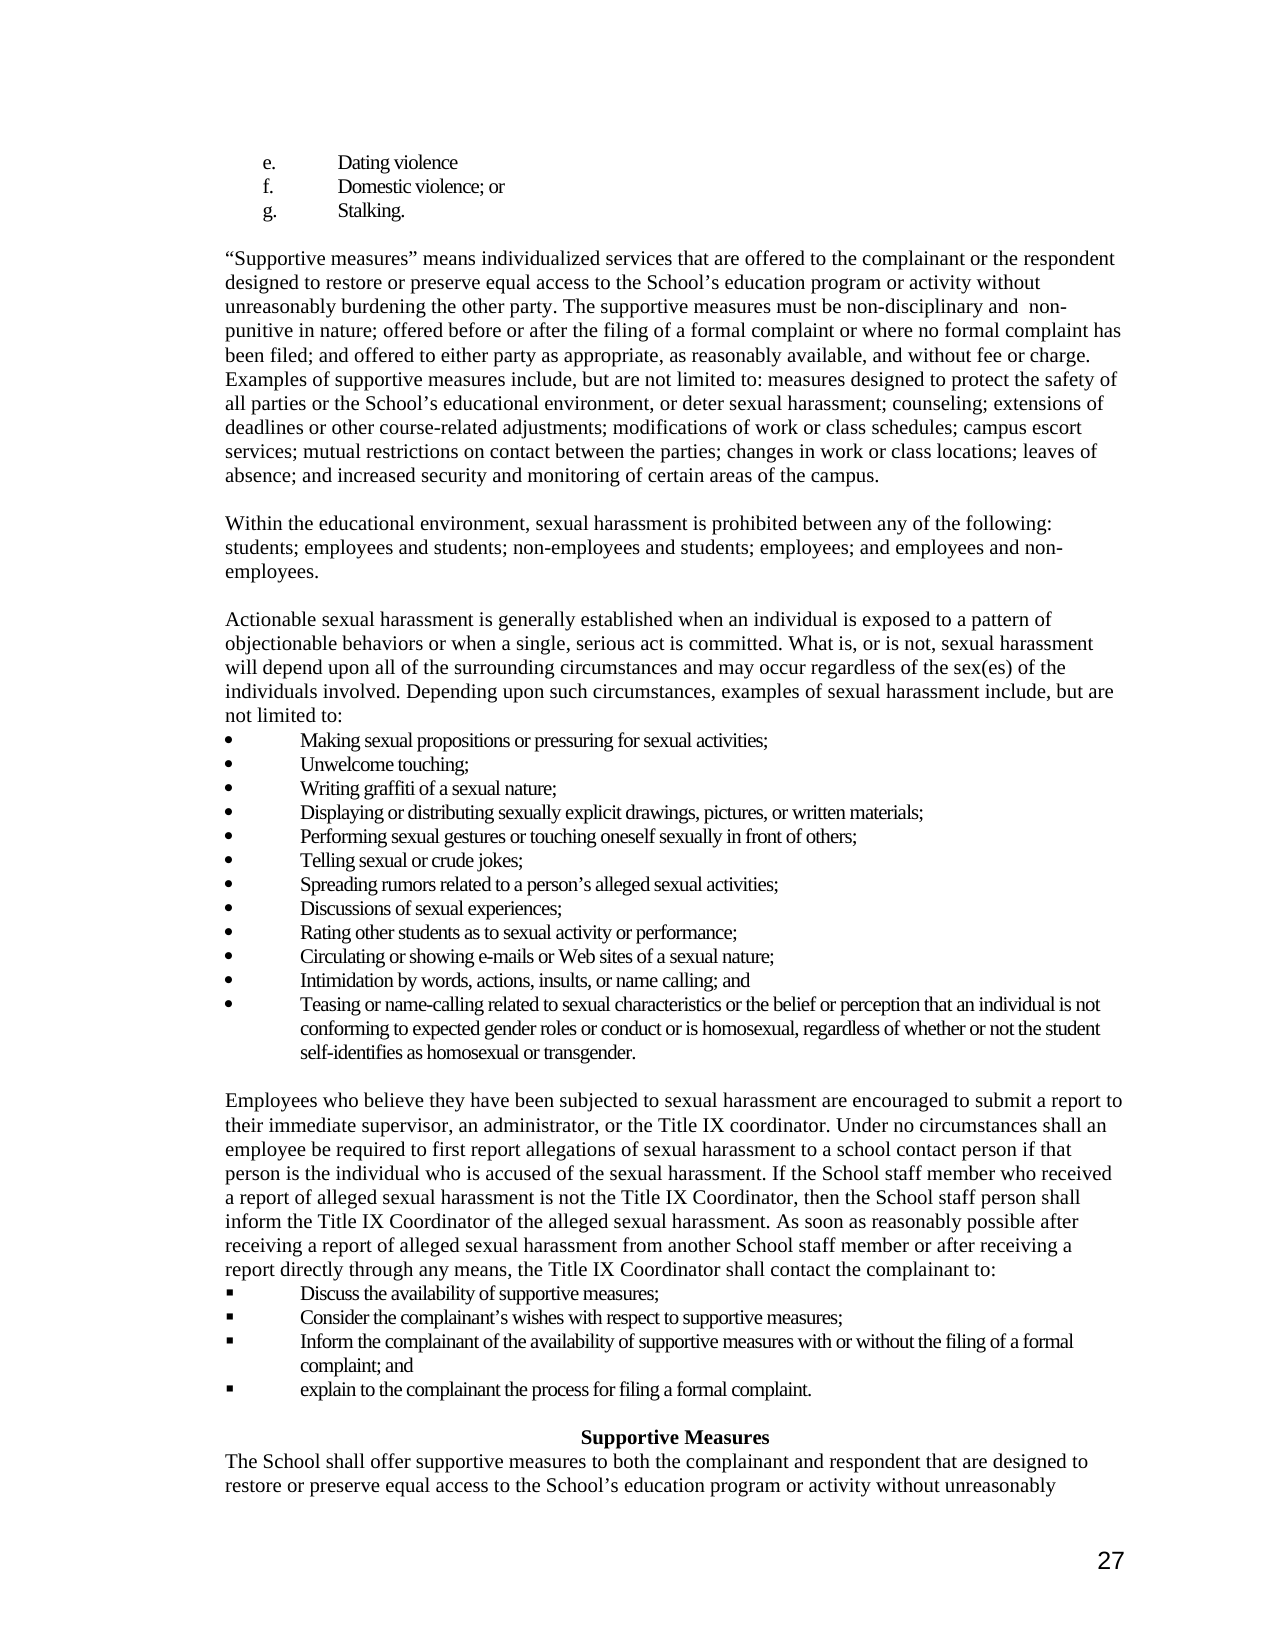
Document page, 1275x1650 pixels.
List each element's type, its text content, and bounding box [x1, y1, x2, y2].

list Performing sexual gestures or touching oneself sexually in front of others; [225, 824, 1125, 848]
list Displaying or distributing sexually explicit drawings, pictures, or written materials; [225, 800, 1125, 824]
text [225, 1449, 1125, 1497]
list Discuss the availability of supportive measures; [225, 1281, 1125, 1305]
list Telling sexual or crude jokes; [225, 848, 1125, 872]
list Discussions of sexual experiences; [225, 896, 1125, 920]
list Dating violence [262, 150, 1125, 174]
list Domestic violence; or [262, 174, 1125, 198]
text Within the educational environment, sexual harassment is prohibited between any of the following: students; employees and students; non-employees and students; employees; and employees and non-employees. [225, 511, 1125, 583]
text Supportive Measures [225, 1425, 1125, 1449]
text Employees who believe they have been subjected to sexual harassment are encouraged to submit a report to their immediate supervisor, an administrator, or the Title IX coordinator. Under no circumstances shall an employee be required to first report allegations of sexual harassment to a school contact person if that person is the individual who is accused of the sexual harassment. If the School staff member who received a report of alleged sexual harassment is not the Title IX Coordinator, then the School staff person shall inform the Title IX Coordinator of the alleged sexual harassment. As soon as reasonably possible after receiving a report of alleged sexual harassment from another School staff member or after receiving a report directly through any means, the Title IX Coordinator shall contact the complainant to: [225, 1088, 1125, 1281]
list Rating other students as to sexual activity or performance; [225, 920, 1125, 944]
list Writing graffiti of a sexual nature; [225, 776, 1125, 800]
list Intimidation by words, actions, insults, or name calling; and [225, 968, 1125, 992]
list Circulating or showing e-mails or Web sites of a sexual nature; [225, 944, 1125, 968]
list Spreading rumors related to a person’s alleged sexual activities; [225, 872, 1125, 896]
list Stalking. [262, 198, 1125, 222]
list Making sexual propositions or pressuring for sexual activities; [225, 727, 1125, 752]
text Actionable sexual harassment is generally established when an individual is exposed to a pattern of objectionable behaviors or when a single, serious act is committed. What is, or is not, sexual harassment will depend upon all of the surrounding circumstances and may occur regardless of the sex(es) of the individuals involved. Depending upon such circumstances, examples of sexual harassment include, but are not limited to: [225, 607, 1125, 727]
list Inform the complainant of the availability of supportive measures with or without the filing of a formal complaint; and [225, 1329, 1125, 1377]
list Unwelcome touching; [225, 752, 1125, 776]
list Consider the complainant’s wishes with respect to supportive measures; [225, 1305, 1125, 1329]
list Teasing or name-calling related to sexual characteristics or the belief or perception that an individual is not conforming to expected gender roles or conduct or is homosexual, regardless of whether or not the student self-identifies as homosexual or transgender. [225, 992, 1125, 1064]
text “Supportive measures” means individualized services that are offered to the complainant or the respondent designed to restore or preserve equal access to the School’s education program or activity without unreasonably burdening the other party. The supportive measures must be non-disciplinary and non-punitive in nature; offered before or after the filing of a formal complaint or where no formal complaint has been filed; and offered to either party as appropriate, as reasonably available, and without fee or charge. Examples of supportive measures include, but are not limited to: measures designed to protect the safety of all parties or the School’s educational environment, or deter sexual harassment; counseling; extensions of deadlines or other course-related adjustments; modifications of work or class schedules; campus escort services; mutual restrictions on contact between the parties; changes in work or class locations; leaves of absence; and increased security and monitoring of certain areas of the campus. [225, 246, 1125, 487]
list explain to the complainant the process for filing a formal complaint. [225, 1377, 1125, 1401]
